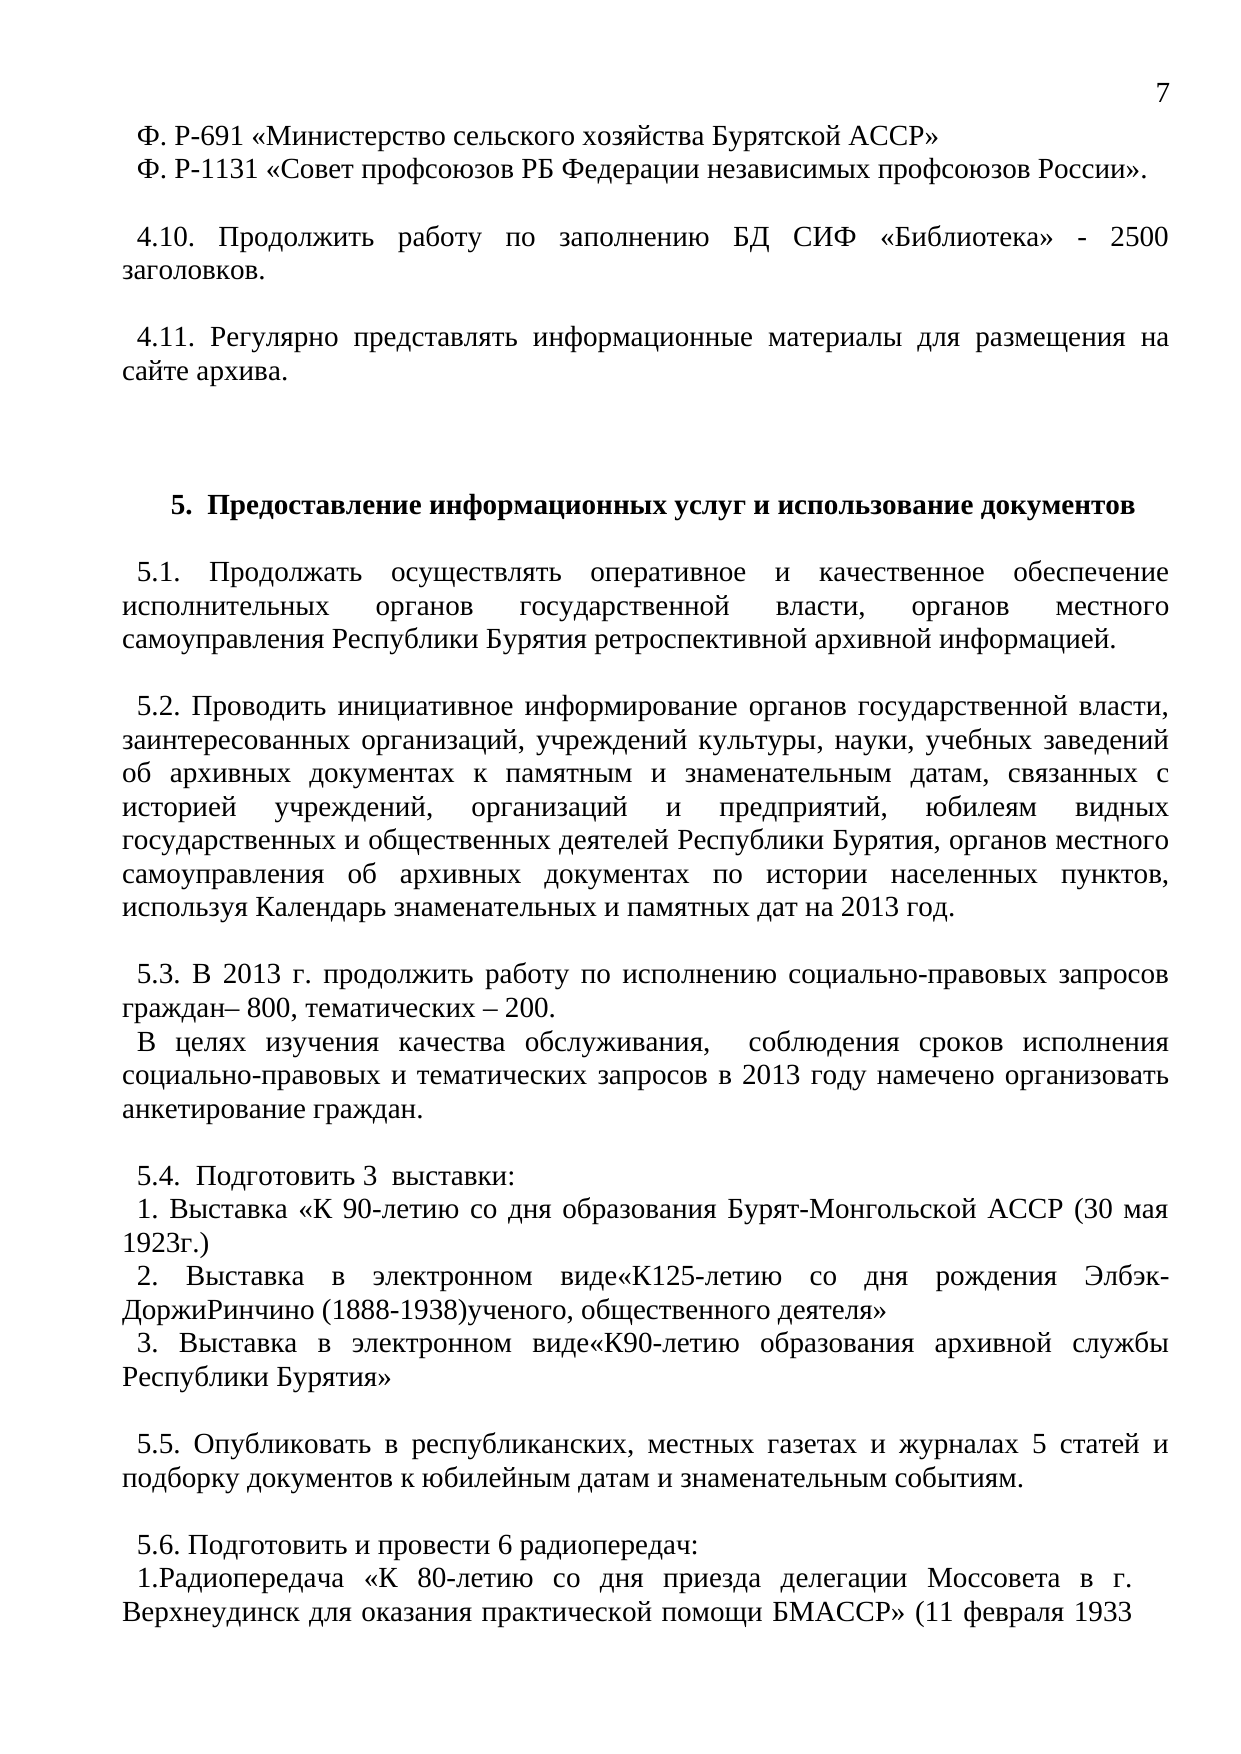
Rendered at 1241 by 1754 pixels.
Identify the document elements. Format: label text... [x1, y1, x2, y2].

text 4.10. Продолжить работу по заполнению БД СИФ «Библиотека» - 2500 заголовков. [122, 219, 1170, 286]
text 5.3. В 2013 г. продолжить работу по исполнению социально-правовых запросов граждан– 800, тематических – 200. [122, 957, 1170, 1024]
text 1. Выставка «К 90-летию со дня образования Бурят-Монгольской АССР (30 мая 1923г.) [122, 1191, 1170, 1258]
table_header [111, 1560, 1144, 1636]
text 2. Выставка в электронном виде«К125-летию со дня рождения Элбэк-ДоржиРинчино (1888-1938)ученого, общественного деятеля» [122, 1258, 1170, 1326]
text Ф. Р-1131 «Совет профсоюзов РБ Федерации независимых профсоюзов России». [122, 152, 1170, 185]
text 4.11. Регулярно представлять информационные материалы для размещения на сайте архива. [122, 319, 1170, 386]
text Ф. Р-691 «Министерство сельского хозяйства Бурятской АССР» [122, 118, 1170, 152]
text 5.4. Подготовить 3 выставки: [122, 1158, 1170, 1191]
text 5. Предоставление информационных услуг и использование документов [122, 487, 1170, 521]
text 5.6. Подготовить и провести 6 радиопередач: [122, 1527, 1170, 1560]
text 5.2. Проводить инициативное информирование органов государственной власти, заинтересованных организаций, учреждений культуры, науки, учебных заведений об архивных документах к памятным и знаменательным датам, связанных с историей учреждений, организаций и предприятий, юбилеям видных государственных и общественных деятелей Республики Бурятия, органов местного самоуправления об архивных документах по истории населенных пунктов, используя Календарь знаменательных и памятных дат на 2013 год. [122, 688, 1170, 923]
text В целях изучения качества обслуживания, соблюдения сроков исполнения социально-правовых и тематических запросов в 2013 году намечено организовать анкетирование граждан. [122, 1024, 1170, 1124]
text 3. Выставка в электронном виде«К90-летию образования архивной службы Республики Бурятия» [122, 1326, 1170, 1393]
text 5.5. Опубликовать в республиканских, местных газетах и журналах 5 статей и подборку документов к юбилейным датам и знаменательным событиям. [122, 1426, 1170, 1493]
text 5.1. Продолжать осуществлять оперативное и качественное обеспечение исполнительных органов государственной власти, органов местного самоуправления Республики Бурятия ретроспективной архивной информацией. [122, 554, 1170, 655]
